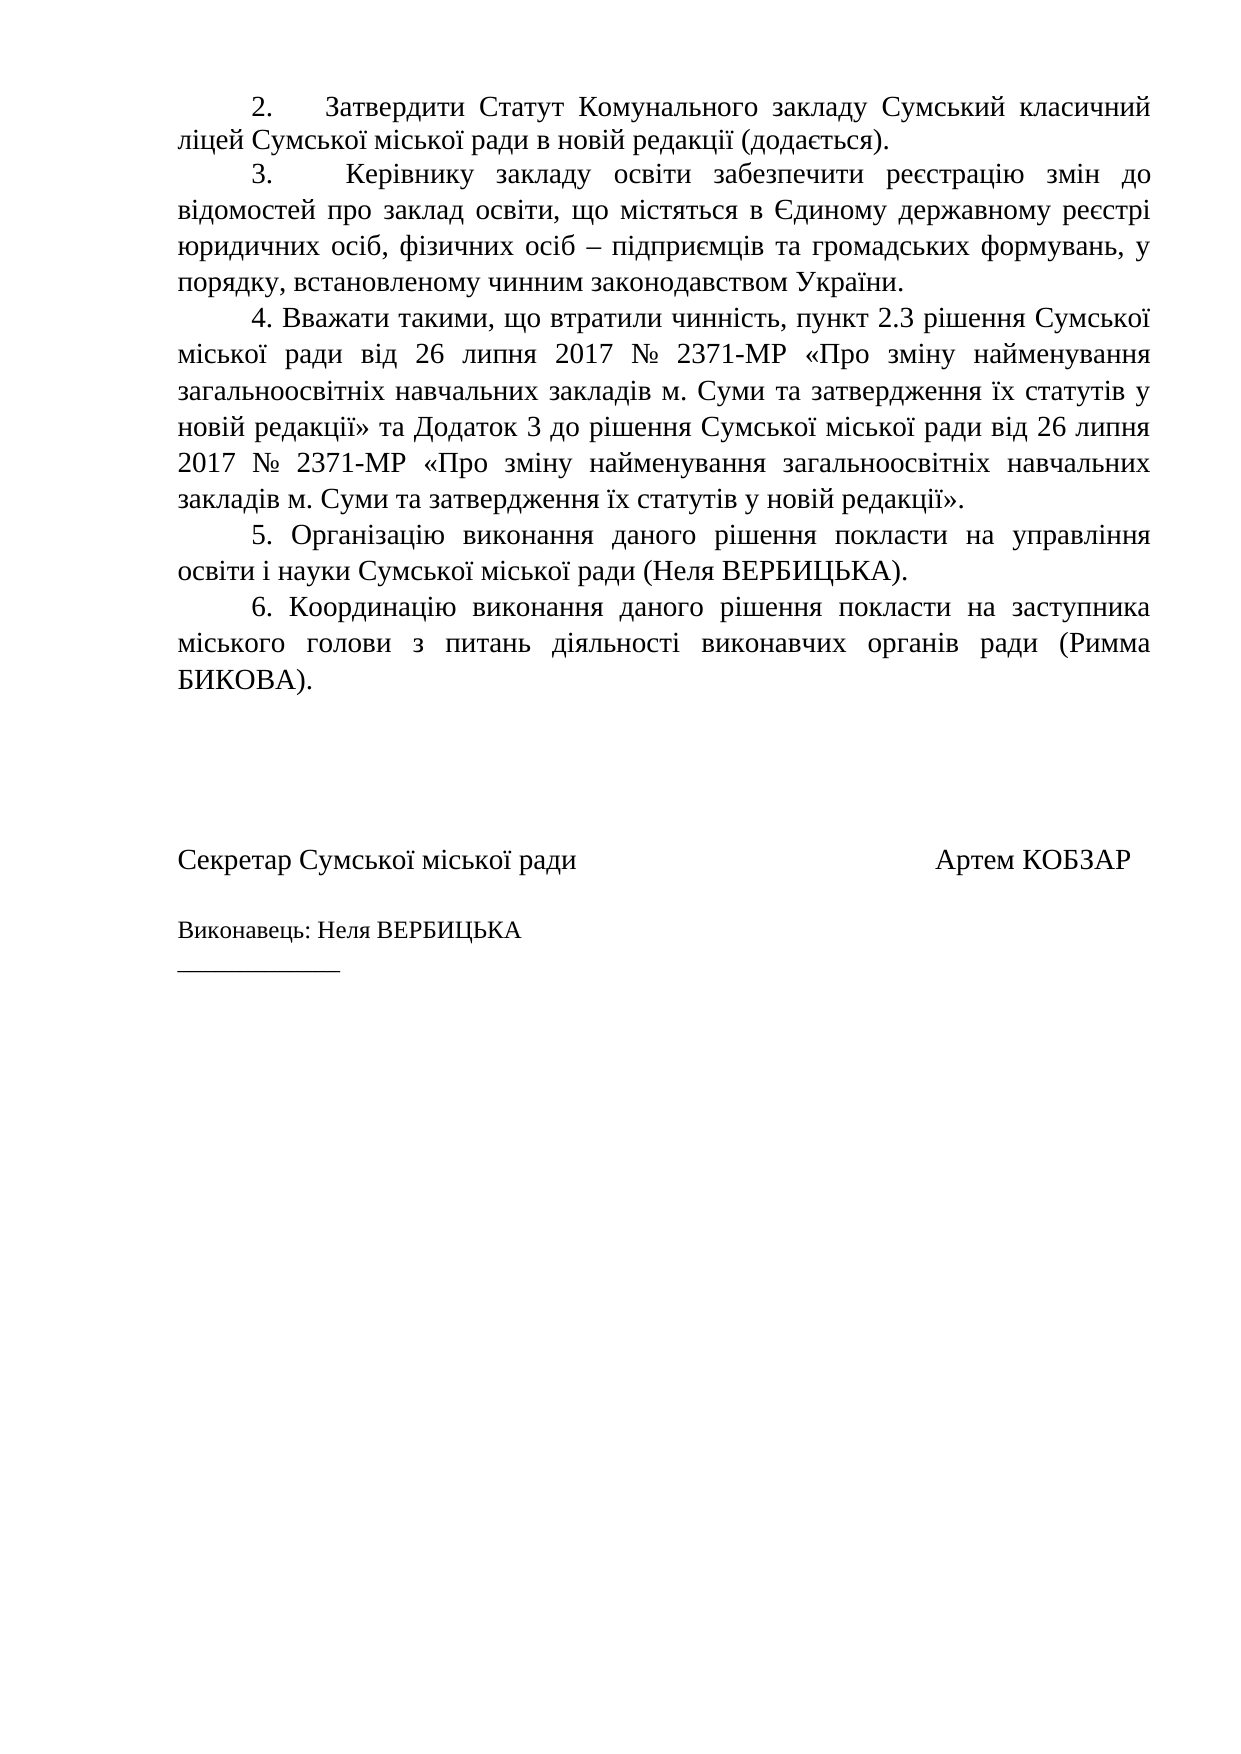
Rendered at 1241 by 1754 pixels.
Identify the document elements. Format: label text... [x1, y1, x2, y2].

text _____________ [177, 946, 1152, 974]
text 5. Організацію виконання даного рішення покласти на управління освіти і науки Сумської міської ради (Неля ВЕРБИЦЬКА). [177, 517, 1152, 587]
text Секретар Сумської міської ради Артем КОБЗАР [177, 842, 1152, 876]
text Виконавець: Неля ВЕРБИЦЬКА [177, 915, 1152, 943]
text 3. Керівнику закладу освіти забезпечити реєстрацію змін до відомостей про заклад освіти, що містяться в Єдиному державному реєстрі юридичних осіб, фізичних осіб – підприємців та громадських формувань, у порядку, встановленому чинним законодавством України. [177, 156, 1152, 298]
text 4. Вважати такими, що втратили чинність, пункт 2.3 рішення Сумської міської ради від 26 липня 2017 № 2371-МР «Про зміну найменування загальноосвітніх навчальних закладів м. Суми та затвердження їх статутів у новій редакції» та Додаток 3 до рішення Сумської міської ради від 26 липня 2017 № 2371-МР «Про зміну найменування загальноосвітніх навчальних закладів м. Суми та затвердження їх статутів у новій редакції». [177, 300, 1152, 514]
list Затвердити Статут Комунального закладу Сумський класичний ліцей Сумської міської ради в новій редакції (додається). [177, 89, 1152, 156]
text 6. Координацію виконання даного рішення покласти на заступника міського голови з питань діяльності виконавчих органів ради (Римма БИКОВА). [177, 589, 1152, 695]
